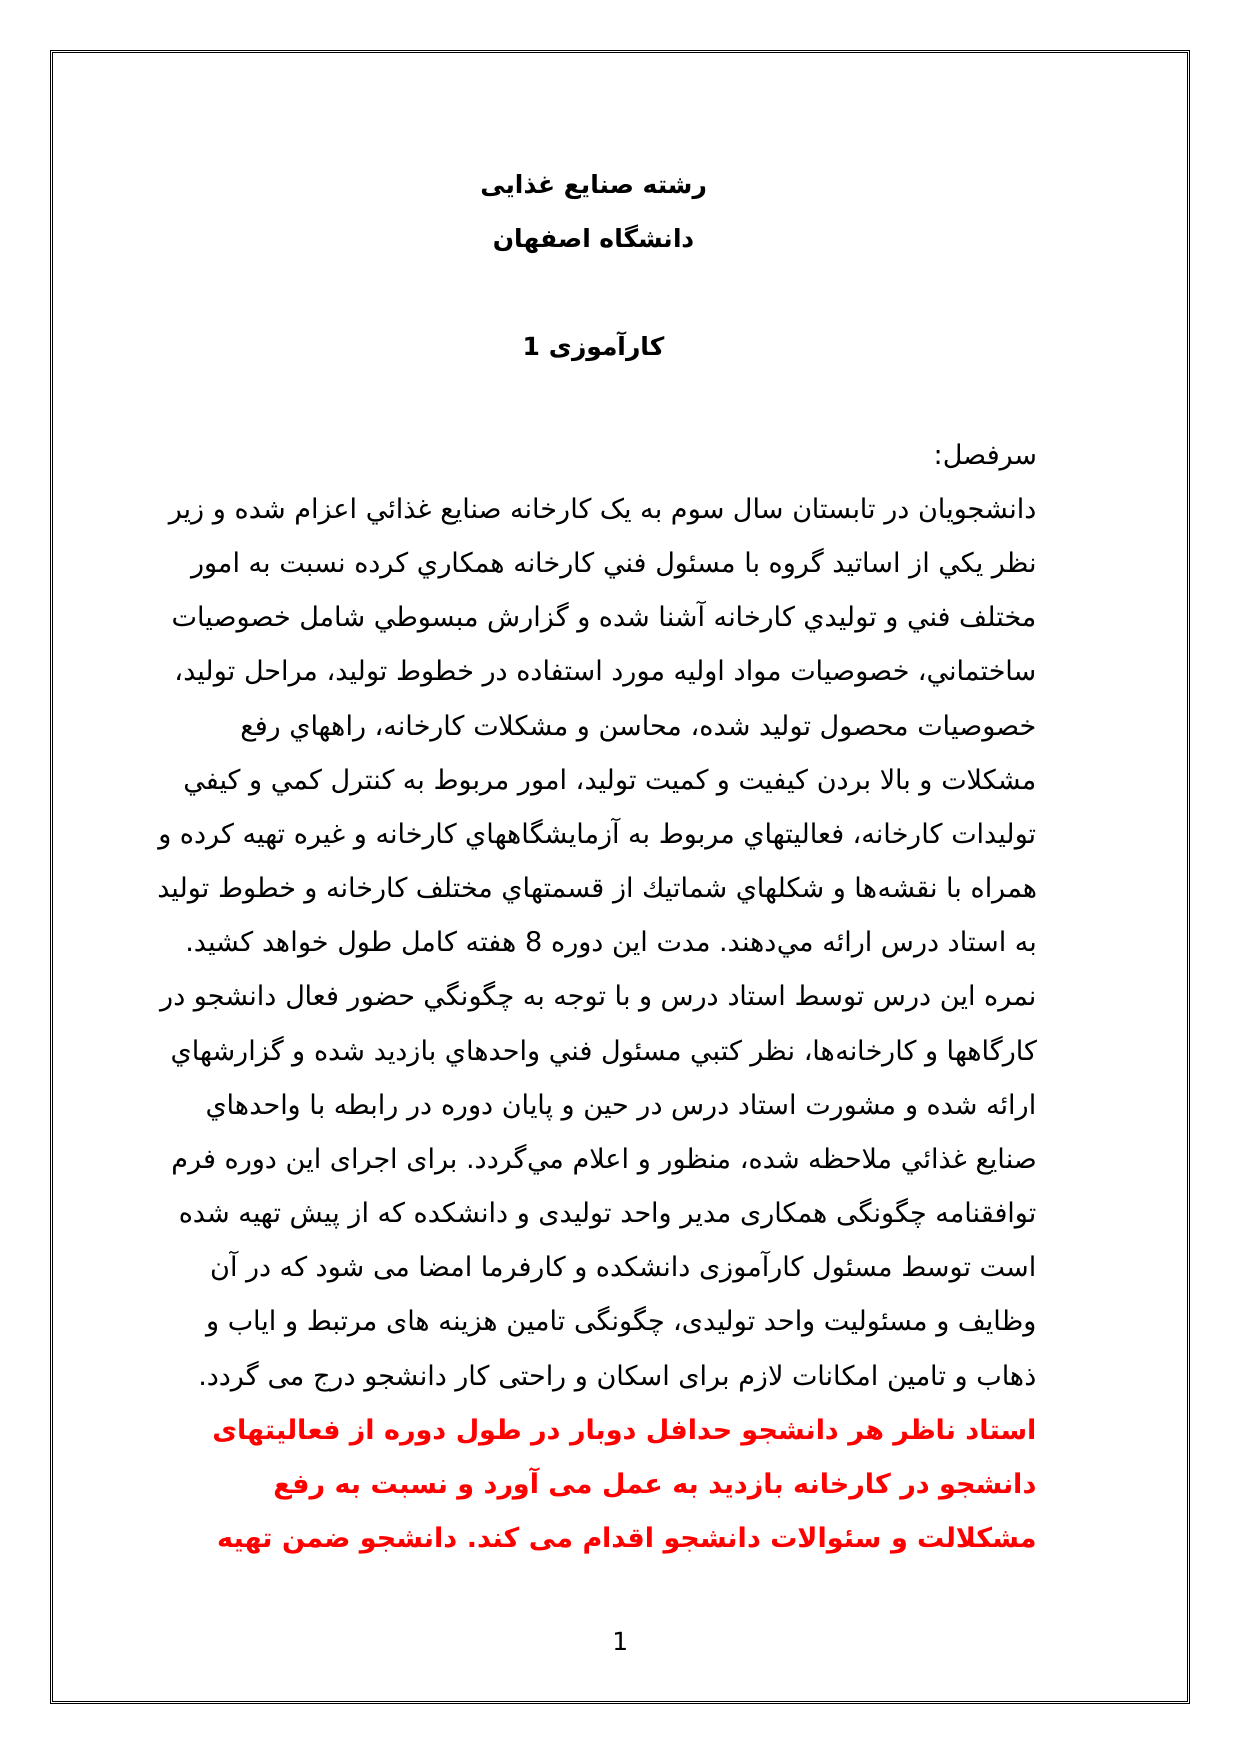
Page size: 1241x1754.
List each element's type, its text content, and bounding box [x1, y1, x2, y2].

text رشته صنایع غذایی [150, 150, 1037, 204]
text سرفصل: [150, 421, 1037, 475]
text کارآموزی 1 [150, 312, 1037, 367]
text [150, 475, 1037, 1558]
text دانشگاه اصفهان [150, 204, 1037, 258]
